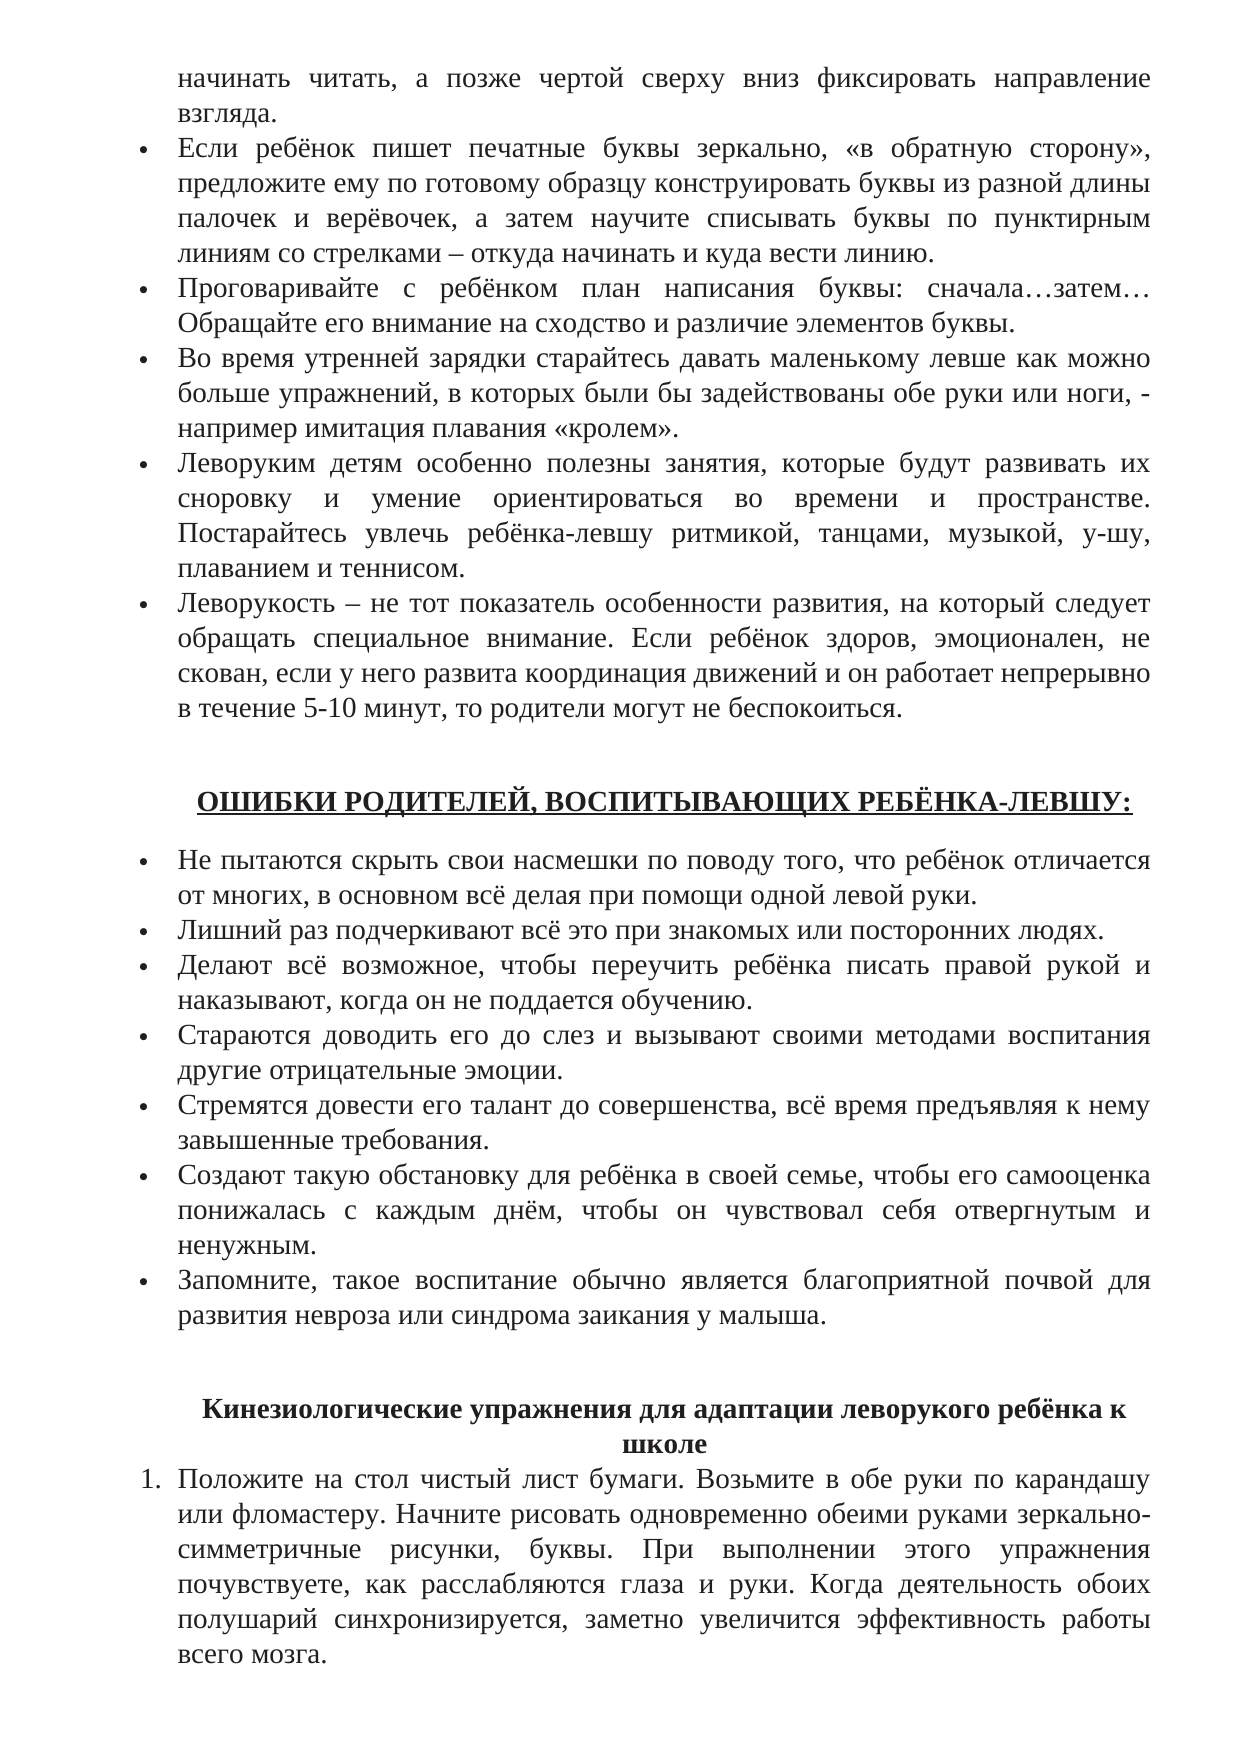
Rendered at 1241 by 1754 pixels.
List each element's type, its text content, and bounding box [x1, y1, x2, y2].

list Леворуким детям особенно полезны занятия, которые будут развивать их сноровку и умение ориентироваться во времени и пространстве. Постарайтесь увлечь ребёнка-левшу ритмикой, танцами, музыкой, у-шу, плаванием и теннисом. [140, 444, 1152, 584]
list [140, 59, 1152, 129]
list Не пытаются скрыть свои насмешки по поводу того, что ребёнок отличается от многих, в основном всё делая при помощи одной левой руки. [140, 841, 1152, 911]
list Лишний раз подчеркивают всё это при знакомых или посторонних людях. [140, 911, 1152, 946]
list Стремятся довести его талант до совершенства, всё время предъявляя к нему завышенные требования. [140, 1086, 1152, 1156]
list Запомните, такое воспитание обычно является благоприятной почвой для развития невроза или синдрома заикания у малыша. [140, 1261, 1152, 1331]
list Во время утренней зарядки старайтесь давать маленькому левше как можно больше упражнений, в которых были бы задействованы обе руки или ноги, - например имитация плавания «кролем». [140, 339, 1152, 444]
text ОШИБКИ РОДИТЕЛЕЙ, ВОСПИТЫВАЮЩИХ РЕБЁНКА-ЛЕВШУ: [177, 783, 1152, 818]
text Кинезиологические упражнения для адаптации леворукого ребёнка к школе [177, 1389, 1152, 1459]
list Леворукость – не тот показатель особенности развития, на который следует обращать специальное внимание. Если ребёнок здоров, эмоционален, не скован, если у него развита координация движений и он работает непрерывно в течение 5-10 минут, то родители могут не беспокоиться. [140, 584, 1152, 724]
list Стараются доводить его до слез и вызывают своими методами воспитания другие отрицательные эмоции. [140, 1016, 1152, 1086]
list Проговаривайте с ребёнком план написания буквы: сначала…затем… Обращайте его внимание на сходство и различие элементов буквы. [140, 269, 1152, 339]
list Создают такую обстановку для ребёнка в своей семье, чтобы его самооценка понижалась с каждым днём, чтобы он чувствовал себя отвергнутым и ненужным. [140, 1156, 1152, 1261]
list Если ребёнок пишет печатные буквы зеркально, «в обратную сторону», предложите ему по готовому образцу конструировать буквы из разной длины палочек и верёвочек, а затем научите списывать буквы по пунктирным линиям со стрелками – откуда начинать и куда вести линию. [140, 129, 1152, 269]
list Положите на стол чистый лист бумаги. Возьмите в обе руки по карандашу или фломастеру. Начните рисовать одновременно обеими руками зеркально-симметричные рисунки, буквы. При выполнении этого упражнения почувствуете, как расслабляются глаза и руки. Когда деятельность обоих полушарий синхронизируется, заметно увеличится эффективность работы всего мозга. [140, 1459, 1152, 1669]
list Делают всё возможное, чтобы переучить ребёнка писать правой рукой и наказывают, когда он не поддается обучению. [140, 946, 1152, 1016]
